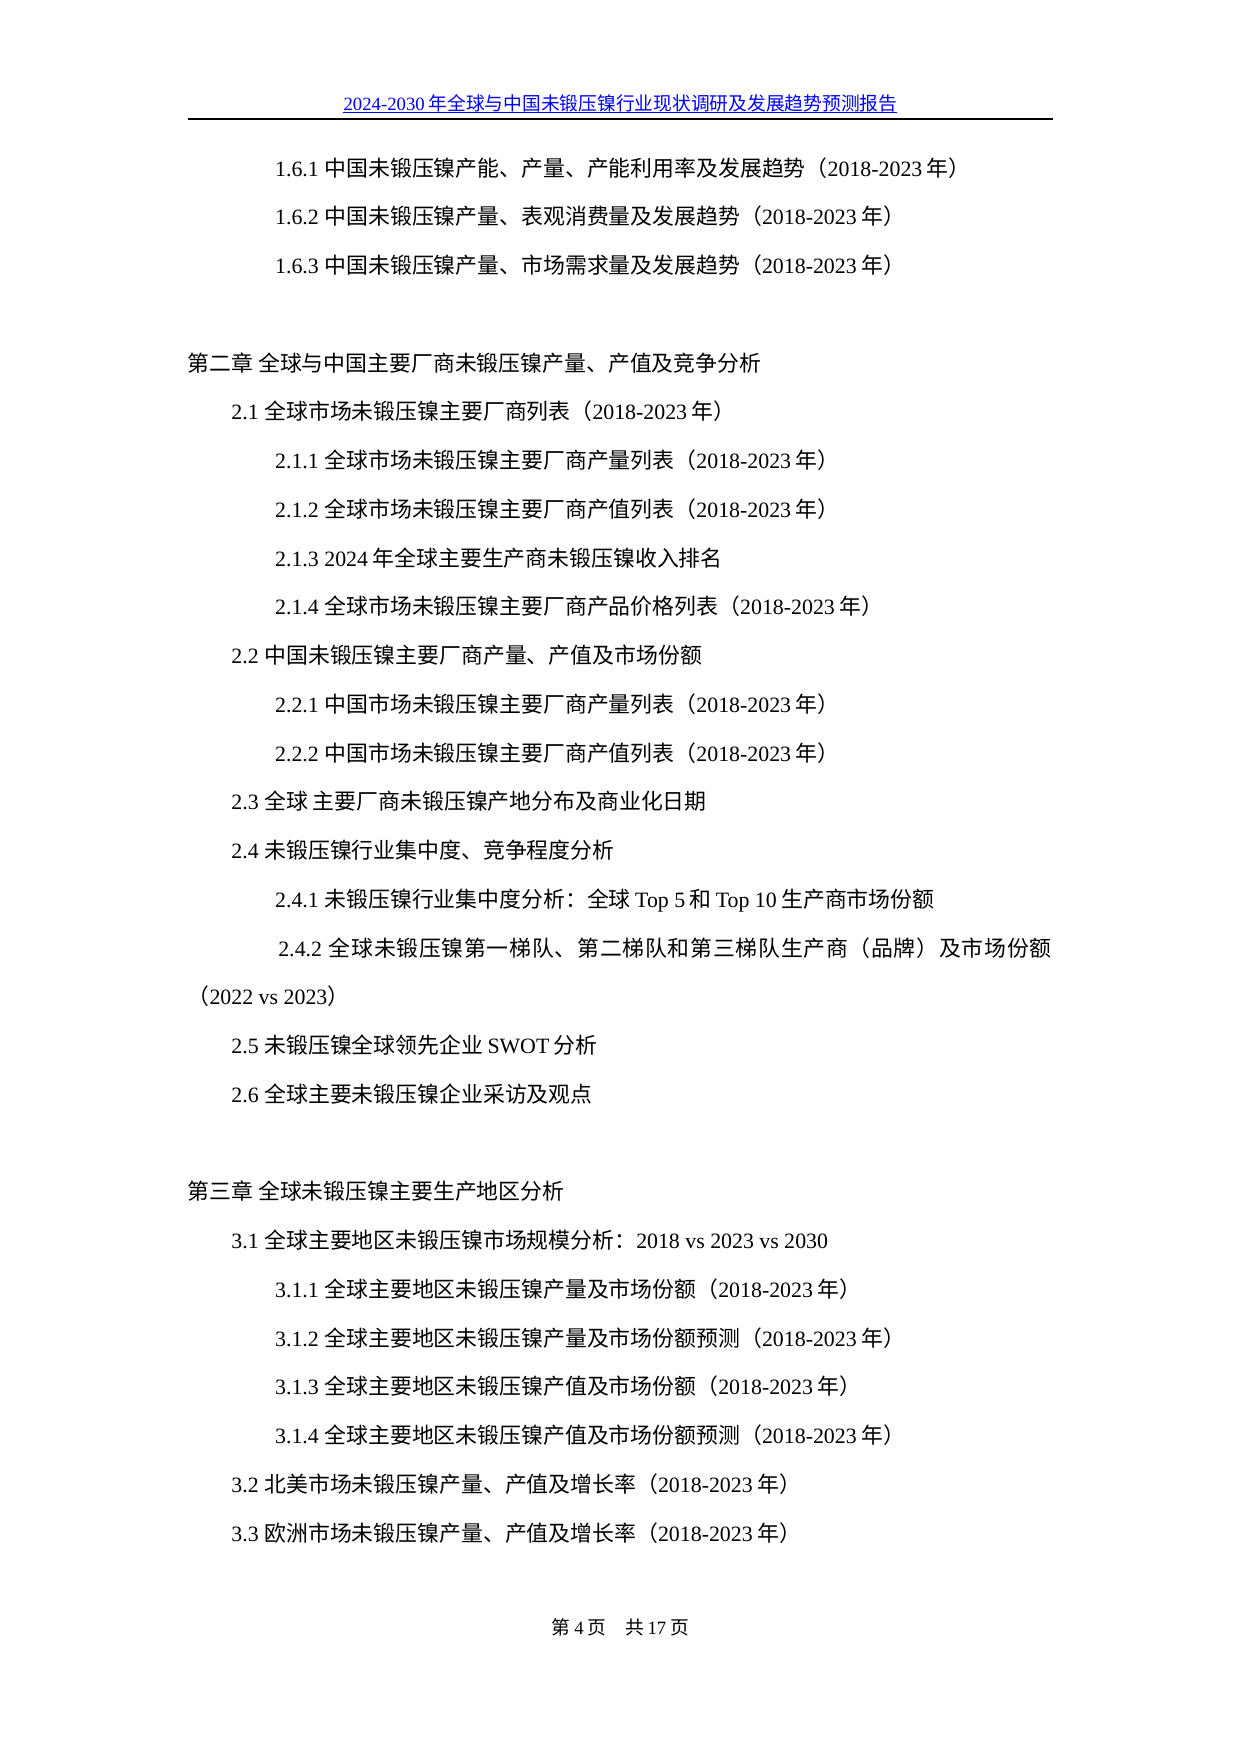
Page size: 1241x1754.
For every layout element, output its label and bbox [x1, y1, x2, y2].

text [187, 150, 1053, 1548]
